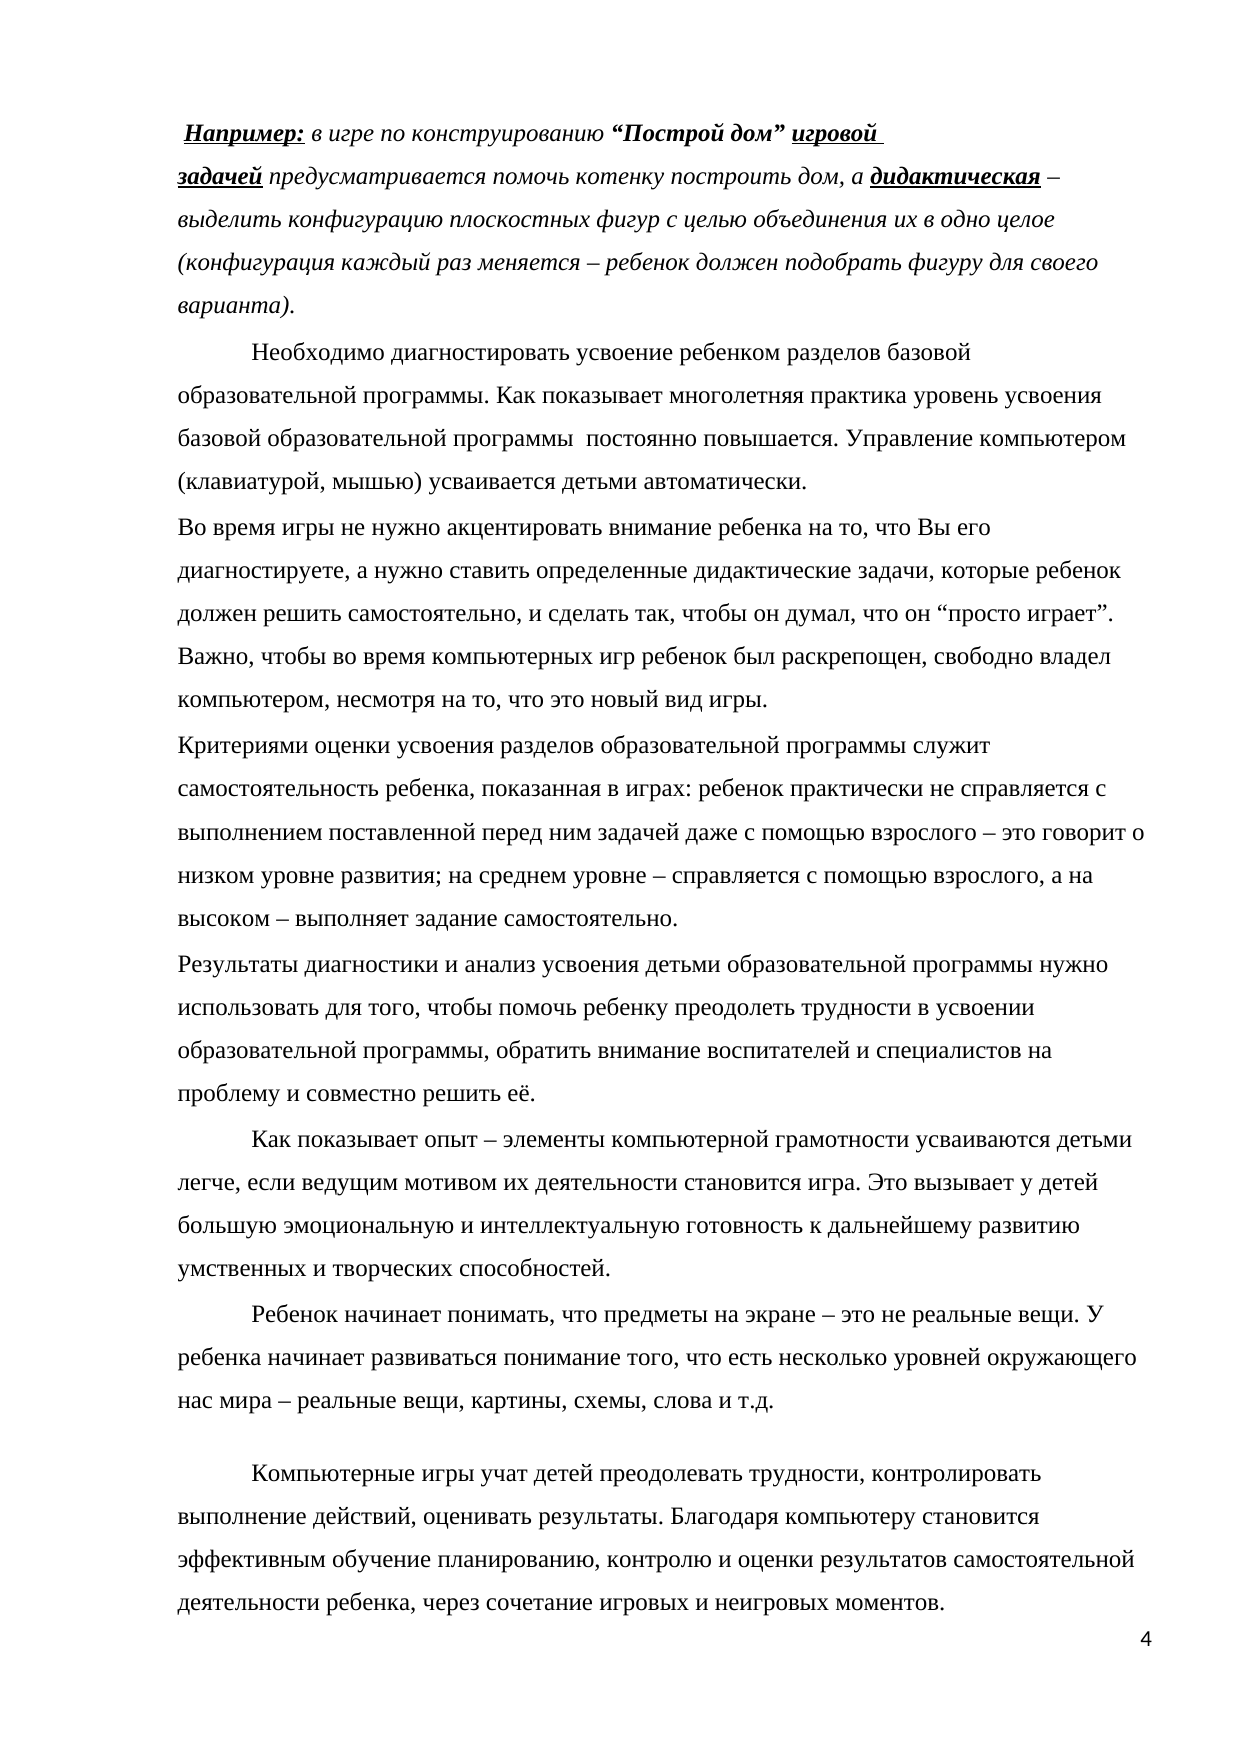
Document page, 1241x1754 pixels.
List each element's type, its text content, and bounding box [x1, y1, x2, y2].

text Результаты диагностики и анализ усвоения детьми образовательной программы нужно использовать для того, чтобы помочь ребенку преодолеть трудности в усвоении образовательной программы, обратить внимание воспитателей и специалистов на проблему и совместно решить её. [177, 949, 1152, 1107]
text Необходимо диагностировать усвоение ребенком разделов базовой образовательной программы. Как показывает многолетняя практика уровень усвоения базовой образовательной программы постоянно повышается. Управление компьютером (клавиатурой, мышью) усваивается детьми автоматически. [177, 337, 1152, 495]
text Компьютерные игры учат детей преодолевать трудности, контролировать выполнение действий, оценивать результаты. Благодаря компьютеру становится эффективным обучение планированию, контролю и оценки результатов самостоятельной деятельности ребенка, через сочетание игровых и неигровых моментов. [177, 1458, 1152, 1616]
text Как показывает опыт – элементы компьютерной грамотности усваиваются детьми легче, если ведущим мотивом их деятельности становится игра. Это вызывает у детей большую эмоциональную и интеллектуальную готовность к дальнейшему развитию умственных и творческих способностей. [177, 1124, 1152, 1282]
text Критериями оценки усвоения разделов образовательной программы служит самостоятельность ребенка, показанная в играх: ребенок практически не справляется с выполнением поставленной перед ним задачей даже с помощью взрослого – это говорит о низком уровне развития; на среднем уровне – справляется с помощью взрослого, а на высоком – выполняет задание самостоятельно. [177, 730, 1152, 932]
text Ребенок начинает понимать, что предметы на экране – это не реальные вещи. У ребенка начинает развиваться понимание того, что есть несколько уровней окружающего нас мира – реальные вещи, картины, схемы, слова и т.д. [177, 1299, 1152, 1414]
text Во время игры не нужно акцентировать внимание ребенка на то, что Вы его диагностируете, а нужно ставить определенные дидактические задачи, которые ребенок должен решить самостоятельно, и сделать так, чтобы он думал, что он “просто играет”. Важно, чтобы во время компьютерных игр ребенок был раскрепощен, свободно владел компьютером, несмотря на то, что это новый вид игры. [177, 512, 1152, 713]
text Например: в игре по конструированию “Построй дом” игровой задачей предусматривается помочь котенку построить дом, а дидактическая – выделить конфигурацию плоскостных фигур с целью объединения их в одно целое (конфигурация каждый раз меняется – ребенок должен подобрать фигуру для своего варианта). [177, 118, 1152, 319]
